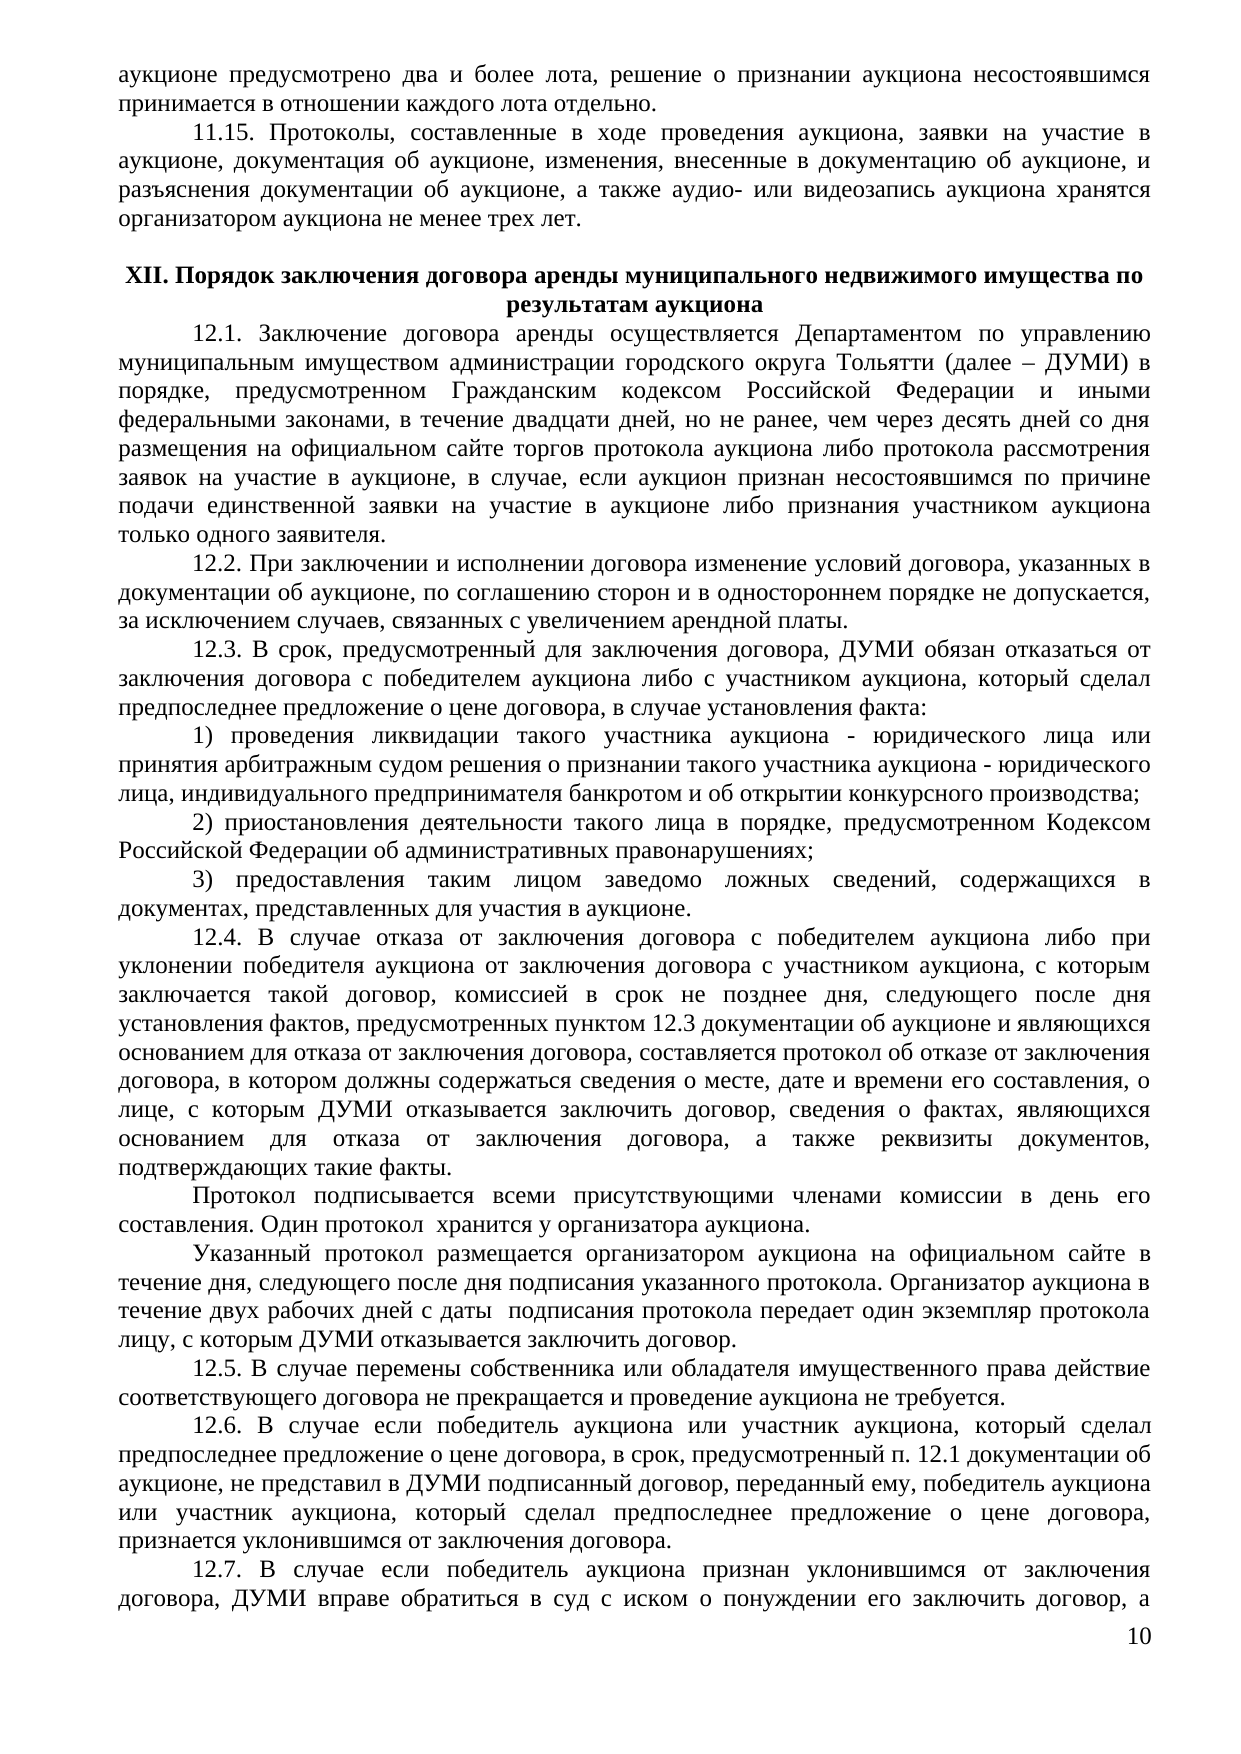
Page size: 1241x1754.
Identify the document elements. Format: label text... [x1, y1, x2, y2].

text XII. Порядок заключения договора аренды муниципального недвижимого имущества по результатам аукциона [118, 260, 1152, 318]
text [118, 59, 1152, 117]
text Указанный протокол размещается организатором аукциона на официальном сайте в течение дня, следующего после дня подписания указанного протокола. Организатор аукциона в течение двух рабочих дней с даты подписания протокола передает один экземпляр протокола лицу, с которым ДУМИ отказывается заключить договор. [118, 1238, 1152, 1353]
text 12.2. При заключении и исполнении договора изменение условий договора, указанных в документации об аукционе, по соглашению сторон и в одностороннем порядке не допускается, за исключением случаев, связанных с увеличением арендной платы. [118, 548, 1152, 634]
text 12.3. В срок, предусмотренный для заключения договора, ДУМИ обязан отказаться от заключения договора с победителем аукциона либо с участником аукциона, который сделал предпоследнее предложение о цене договора, в случае установления факта: [118, 634, 1152, 720]
text 12.6. В случае если победитель аукциона или участник аукциона, который сделал предпоследнее предложение о цене договора, в срок, предусмотренный п. 12.1 документации об аукционе, не представил в ДУМИ подписанный договор, переданный ему, победитель аукциона или участник аукциона, который сделал предпоследнее предложение о цене договора, признается уклонившимся от заключения договора. [118, 1410, 1152, 1554]
text 12.1. Заключение договора аренды осуществляется Департаментом по управлению муниципальным имуществом администрации городского округа Тольятти (далее – ДУМИ) в порядке, предусмотренном Гражданским кодексом Российской Федерации и иными федеральными законами, в течение двадцати дней, но не ранее, чем через десять дней со дня размещения на официальном сайте торгов протокола аукциона либо протокола рассмотрения заявок на участие в аукционе, в случае, если аукцион признан несостоявшимся по причине подачи единственной заявки на участие в аукционе либо признания участником аукциона только одного заявителя. [118, 318, 1152, 548]
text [118, 1554, 1152, 1612]
text Протокол подписывается всеми присутствующими членами комиссии в день его составления. Один протокол хранится у организатора аукциона. [118, 1180, 1152, 1238]
text 12.5. В случае перемены собственника или обладателя имущественного права действие соответствующего договора не прекращается и проведение аукциона не требуется. [118, 1353, 1152, 1410]
text 2) приостановления деятельности такого лица в порядке, предусмотренном Кодексом Российской Федерации об административных правонарушениях; [118, 807, 1152, 864]
text 12.4. В случае отказа от заключения договора с победителем аукциона либо при уклонении победителя аукциона от заключения договора с участником аукциона, с которым заключается такой договор, комиссией в срок не позднее дня, следующего после дня установления фактов, предусмотренных пунктом 12.3 документации об аукционе и являющихся основанием для отказа от заключения договора, составляется протокол об отказе от заключения договора, в котором должны содержаться сведения о месте, дате и времени его составления, о лице, с которым ДУМИ отказывается заключить договор, сведения о фактах, являющихся основанием для отказа от заключения договора, а также реквизиты документов, подтверждающих такие факты. [118, 922, 1152, 1180]
text 3) предоставления таким лицом заведомо ложных сведений, содержащихся в документах, представленных для участия в аукционе. [118, 864, 1152, 922]
text 1) проведения ликвидации такого участника аукциона - юридического лица или принятия арбитражным судом решения о признании такого участника аукциона - юридического лица, индивидуального предпринимателя банкротом и об открытии конкурсного производства; [118, 720, 1152, 807]
text 11.15. Протоколы, составленные в ходе проведения аукциона, заявки на участие в аукционе, документация об аукционе, изменения, внесенные в документацию об аукционе, и разъяснения документации об аукционе, а также аудио- или видеозапись аукциона хранятся организатором аукциона не менее трех лет. [118, 117, 1152, 232]
